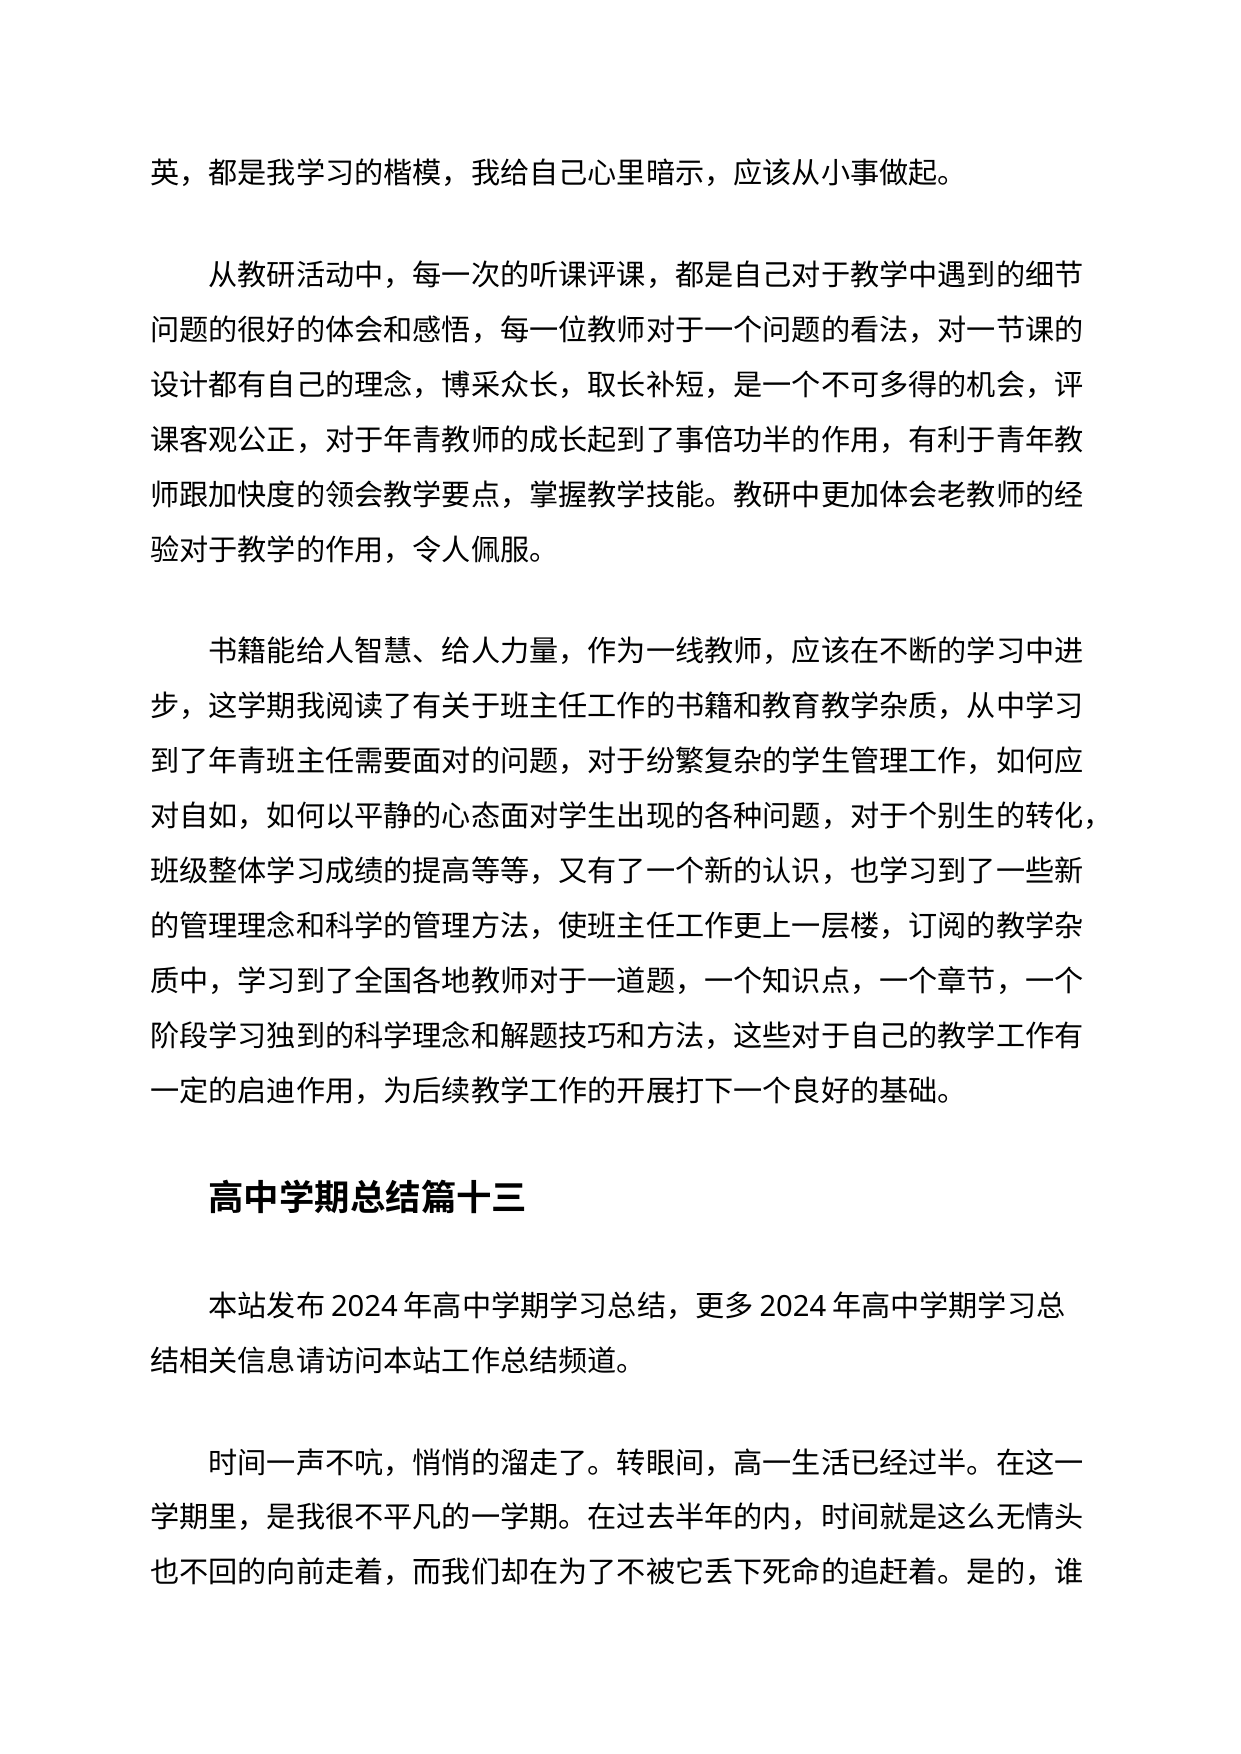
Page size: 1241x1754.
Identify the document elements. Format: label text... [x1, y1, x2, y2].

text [150, 150, 1090, 192]
text 从教研活动中，每一次的听课评课，都是自己对于教学中遇到的细节问题的很好的体会和感悟，每一位教师对于一个问题的看法，对一节课的设计都有自己的理念，博采众长，取长补短，是一个不可多得的机会，评课客观公正，对于年青教师的成长起到了事倍功半的作用，有利于青年教师跟加快度的领会教学要点，掌握教学技能。教研中更加体会老教师的经验对于教学的作用，令人佩服。 [150, 252, 1090, 568]
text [150, 1439, 1090, 1591]
text 书籍能给人智慧、给人力量，作为一线教师，应该在不断的学习中进步，这学期我阅读了有关于班主任工作的书籍和教育教学杂质，从中学习到了年青班主任需要面对的问题，对于纷繁复杂的学生管理工作，如何应对自如，如何以平静的心态面对学生出现的各种问题，对于个别生的转化，班级整体学习成绩的提高等等，又有了一个新的认识，也学习到了一些新的管理理念和科学的管理方法，使班主任工作更上一层楼，订阅的教学杂质中，学习到了全国各地教师对于一道题，一个知识点，一个章节，一个阶段学习独到的科学理念和解题技巧和方法，这些对于自己的教学工作有一定的启迪作用，为后续教学工作的开展打下一个良好的基础。 [150, 628, 1090, 1109]
text 本站发布2024年高中学期学习总结，更多2024年高中学期学习总结相关信息请访问本站工作总结频道。 [150, 1282, 1090, 1380]
text 高中学期总结篇十三 [150, 1169, 1090, 1220]
